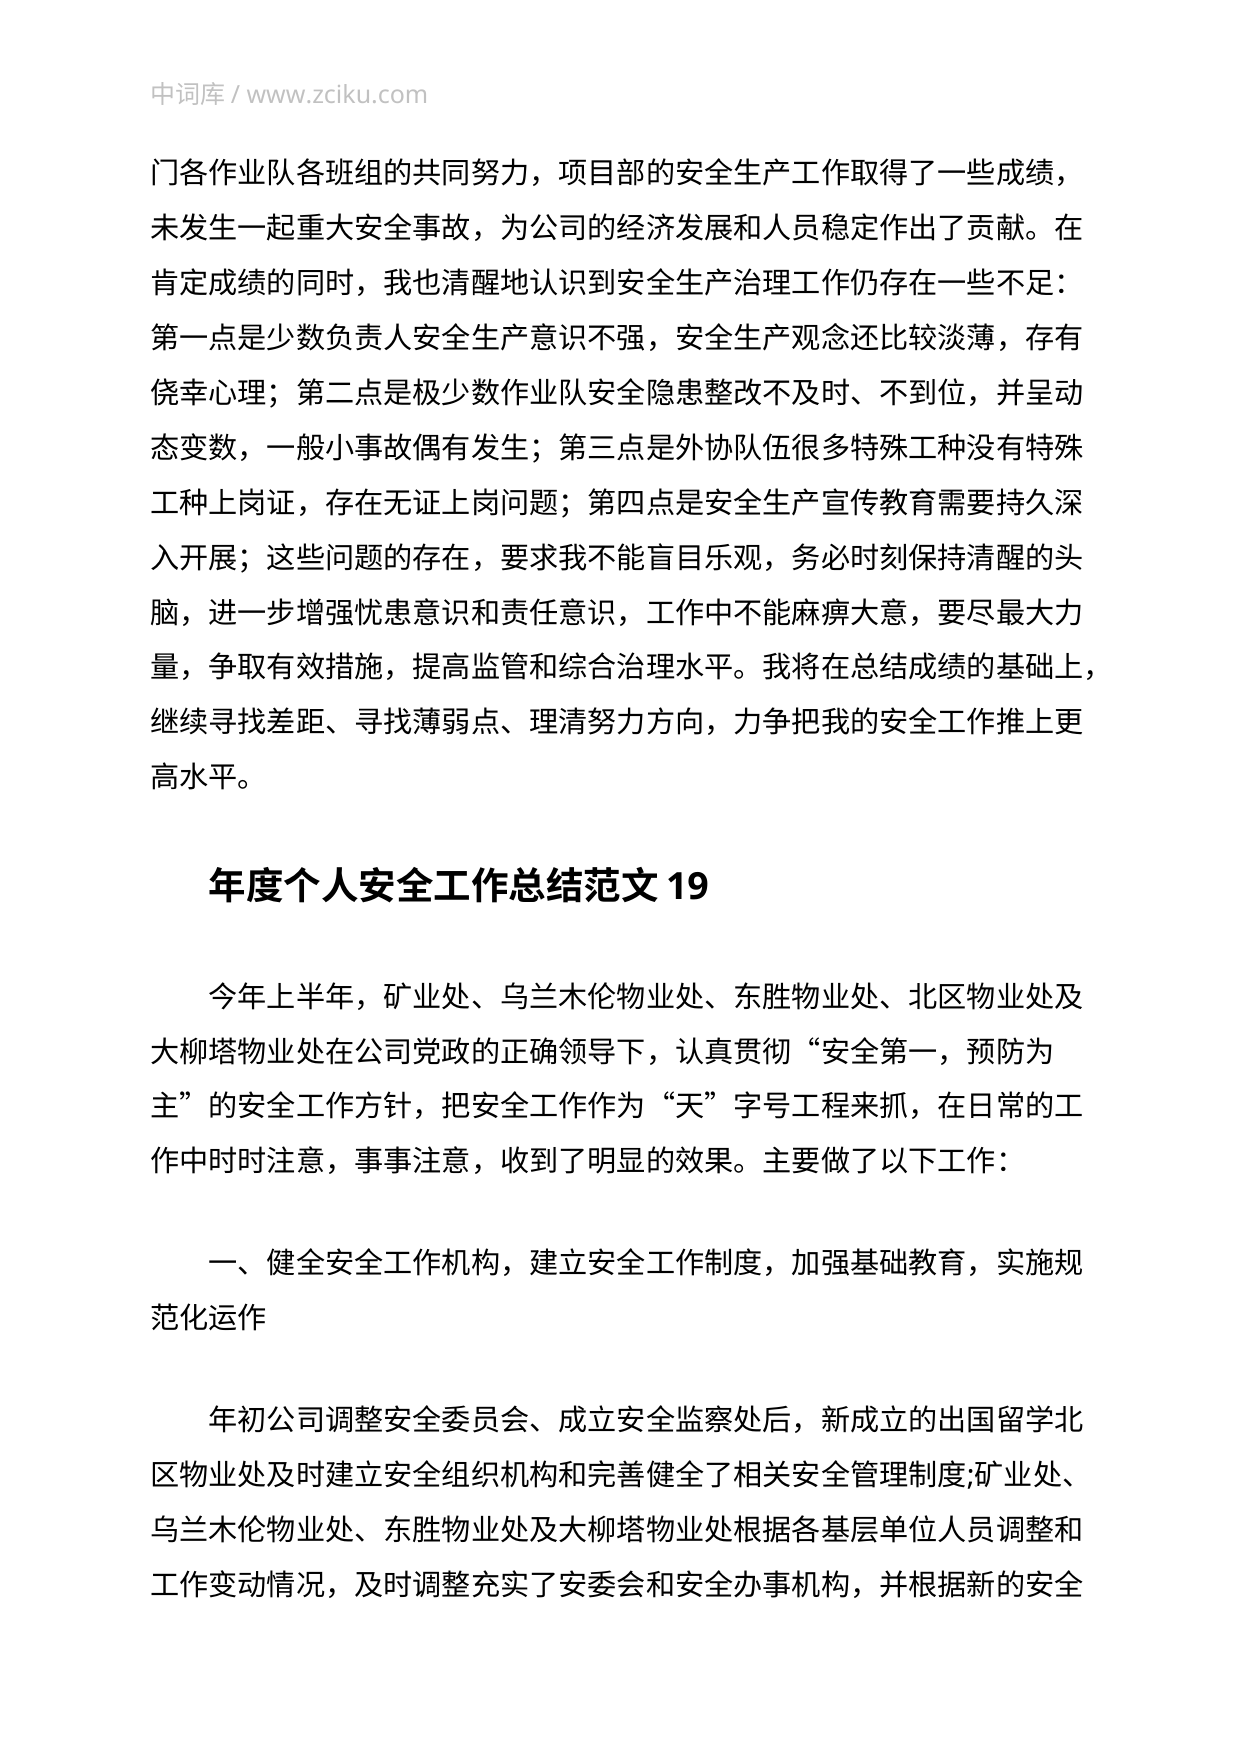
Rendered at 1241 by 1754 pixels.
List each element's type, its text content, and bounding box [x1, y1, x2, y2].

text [150, 150, 1090, 796]
text 一、健全安全工作机构，建立安全工作制度，加强基础教育，实施规范化运作 [150, 1240, 1090, 1337]
text 年度个人安全工作总结范文19 [150, 856, 1090, 910]
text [150, 1396, 1090, 1603]
text 今年上半年，矿业处、乌兰木伦物业处、东胜物业处、北区物业处及大柳塔物业处在公司党政的正确领导下，认真贯彻“安全第一，预防为主”的安全工作方针，把安全工作作为“天”字号工程来抓，在日常的工作中时时注意，事事注意，收到了明显的效果。主要做了以下工作： [150, 973, 1090, 1180]
